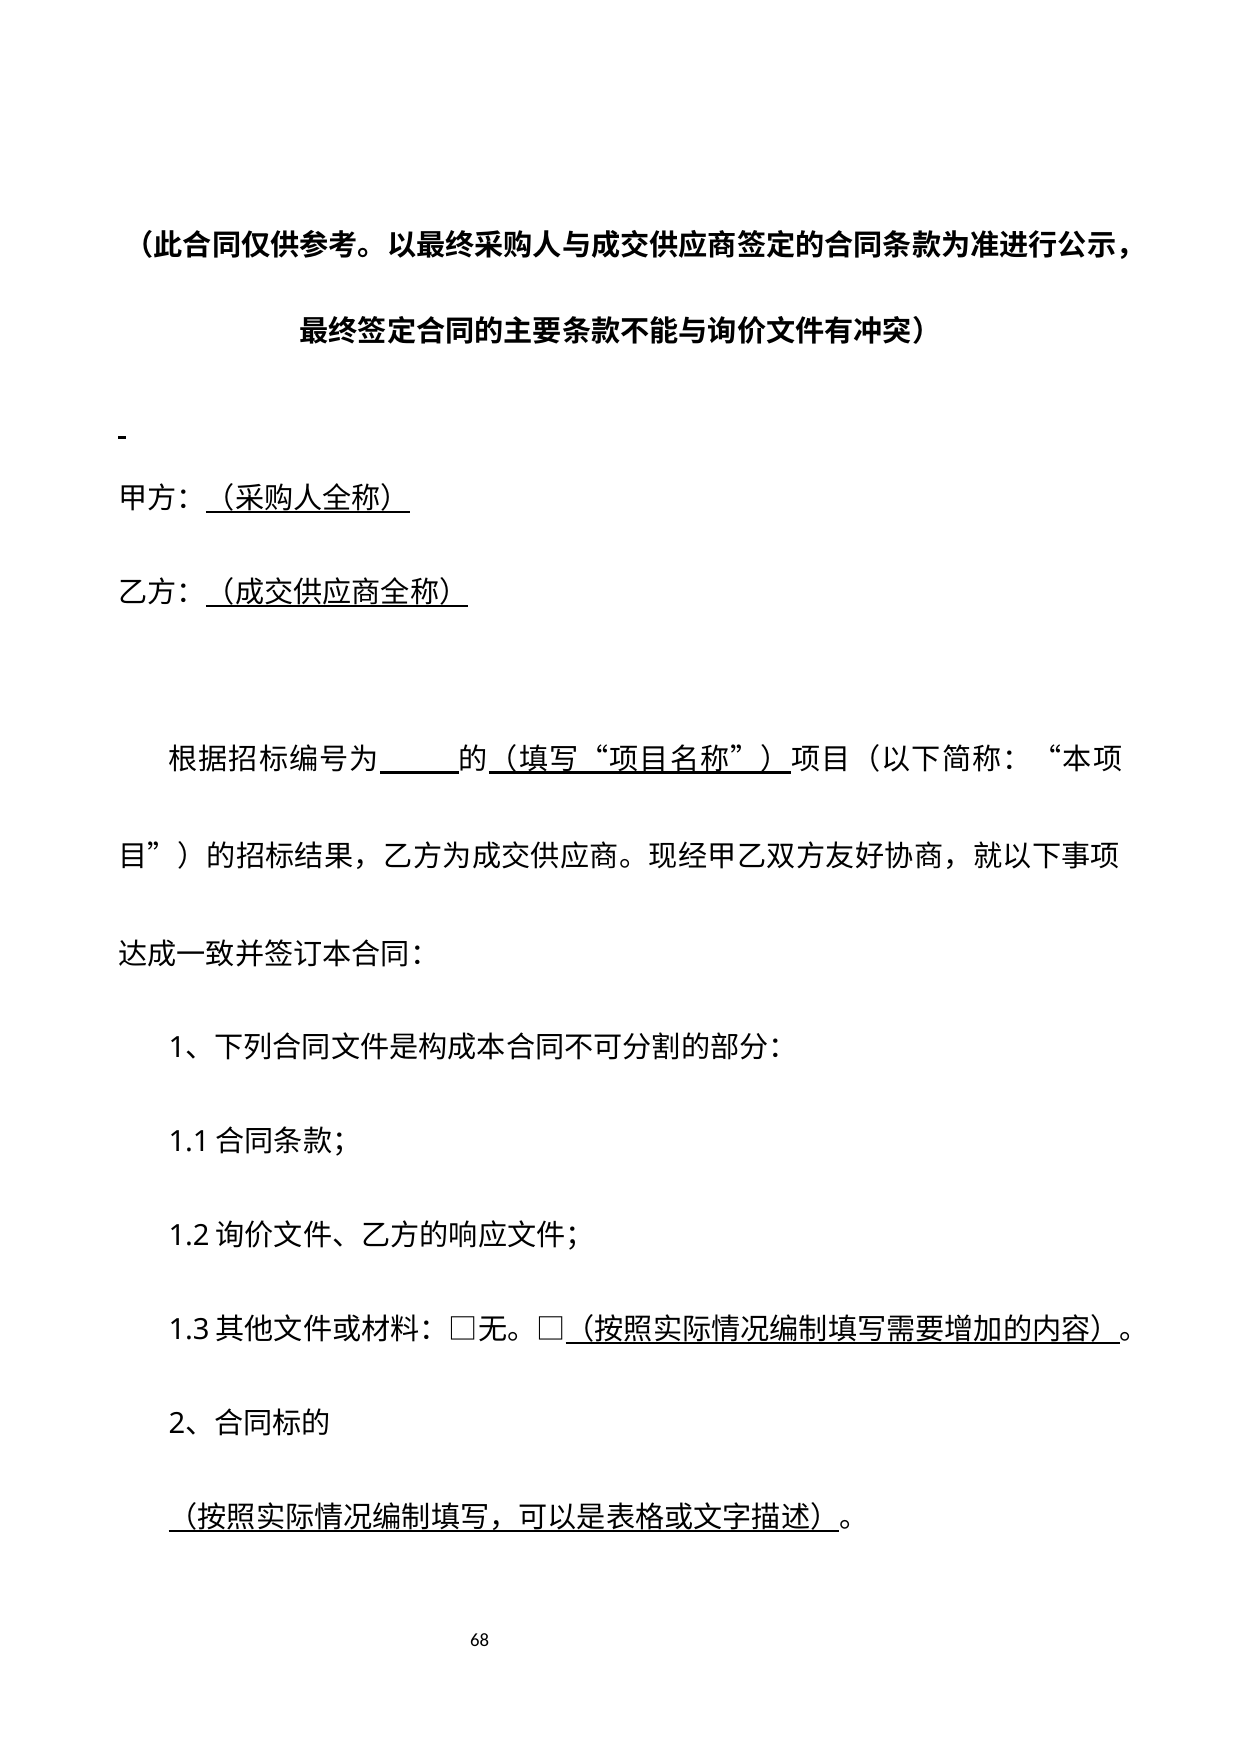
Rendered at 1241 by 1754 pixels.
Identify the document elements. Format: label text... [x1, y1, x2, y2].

text 1、下列合同文件是构成本合同不可分割的部分： [118, 1013, 1122, 1078]
text 1.1合同条款； [118, 1107, 1122, 1172]
text 1.2询价文件、乙方的响应文件； [118, 1201, 1122, 1266]
text 最终签定合同的主要条款不能与询价文件有冲突） [118, 296, 1122, 361]
text （按照实际情况编制填写，可以是表格或文字描述）。 [118, 1483, 1122, 1548]
text 甲方：（采购人全称） [118, 463, 1122, 528]
text 2、合同标的 [118, 1389, 1122, 1454]
text （此合同仅供参考。以最终采购人与成交供应商签定的合同条款为准进行公示， [118, 210, 1122, 275]
text 1.3其他文件或材料：□无。□（按照实际情况编制填写需要增加的内容）。 [118, 1295, 1122, 1360]
text 根据招标编号为 的（填写“项目名称”）项目（以下简称：“本项目”）的招标结果，乙方为成交供应商。现经甲乙双方友好协商，就以下事项达成一致并签订本合同： [118, 724, 1122, 984]
text 乙方：（成交供应商全称） [118, 557, 1122, 622]
